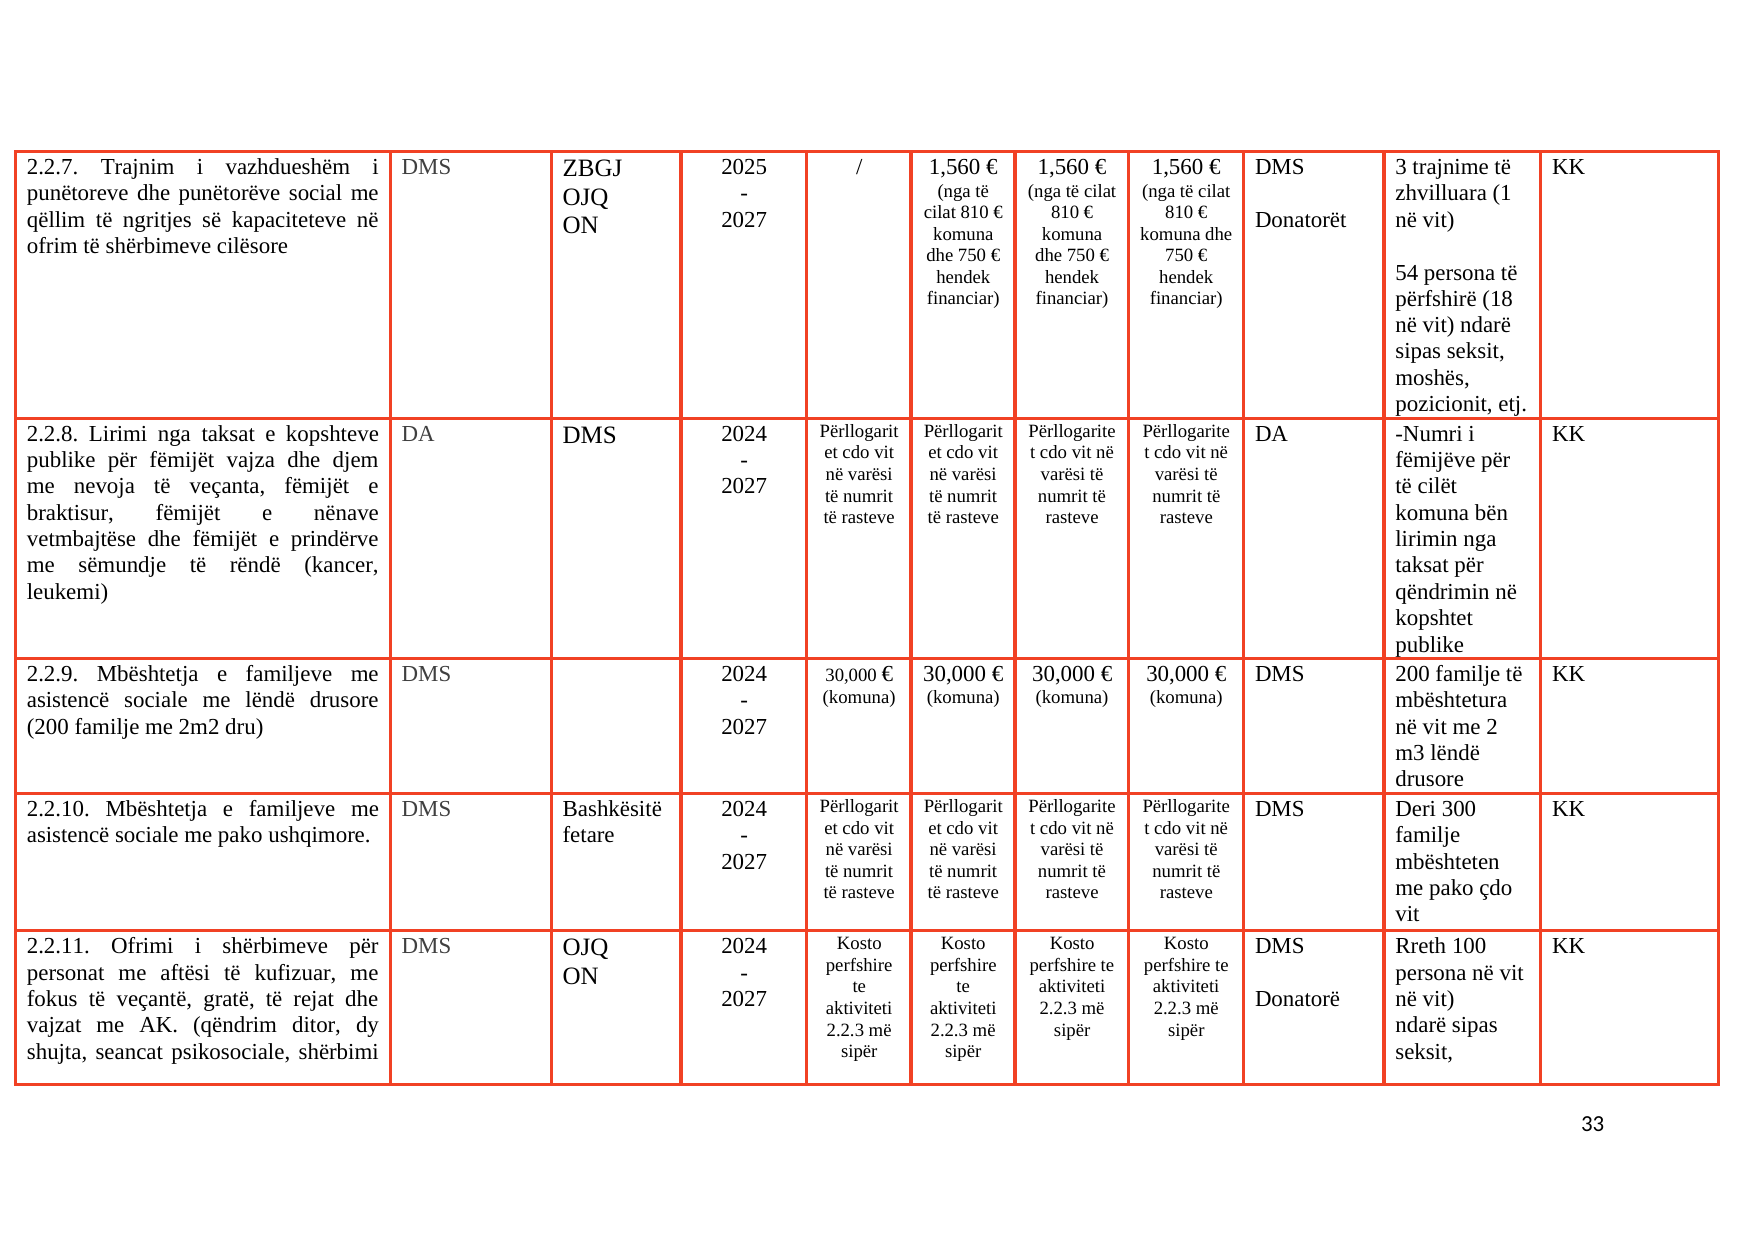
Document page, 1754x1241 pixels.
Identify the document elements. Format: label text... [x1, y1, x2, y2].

table_cell DMS [392, 153, 550, 417]
table_cell 2.2.8. Lirimi nga taksat e kopshteve publike për fëmijët vajza dhe djem me nevoja të veçanta, fëmijët e braktisur, fëmijët e nënave vetmbajtëse dhe fëmijët e prindërve me sëmundje të rëndë (kancer, leukemi) [17, 420, 389, 657]
table_cell 2024 - 2027 [683, 420, 805, 657]
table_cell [913, 932, 1013, 1083]
table_cell 30,000 € (komuna) [1130, 660, 1242, 792]
table_cell Përllogaritet cdo vit në varësi të numrit të rasteve [808, 795, 909, 929]
table_cell 2.2.10. Mbështetja e familjeve me asistencë sociale me pako ushqimore. [17, 795, 389, 929]
table_cell Deri 300 familje mbështeten me pako çdo vit [1386, 795, 1539, 929]
table_cell Përllogaritet cdo vit në varësi të numrit të rasteve [808, 420, 909, 657]
table_cell 2.2.7. Trajnim i vazhdueshëm i punëtoreve dhe punëtorëve social me qëllim të ngritjes së kapaciteteve në ofrim të shërbimeve cilësore [17, 153, 389, 417]
table_cell DMS [392, 932, 550, 1083]
table_cell DA [392, 420, 550, 657]
table_cell Bashkësitë fetare [553, 795, 679, 929]
table_cell DMS [392, 795, 550, 929]
table_cell Përllogaritet cdo vit në varësi të numrit të rasteve [1130, 795, 1242, 929]
table_cell 200 familje të mbështetura në vit me 2 m3 lëndë drusore [1386, 660, 1539, 792]
table_cell 1,560 € (nga të cilat 810 € komuna dhe 750 € hendek financiar) [1017, 153, 1127, 417]
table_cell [1386, 932, 1539, 1083]
table_cell KK [1542, 153, 1717, 417]
table_cell -Numri i fëmijëve për të cilët komuna bën lirimin nga taksat për qëndrimin në kopshtet publike [1386, 420, 1539, 657]
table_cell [1130, 932, 1242, 1083]
table_cell ZBGJ OJQ ON [553, 153, 679, 417]
table_cell 30,000 € (komuna) [913, 660, 1013, 792]
table_cell Përllogaritet cdo vit në varësi të numrit të rasteve [913, 420, 1013, 657]
table_cell KK [1542, 420, 1717, 657]
table_cell DMS [1245, 795, 1382, 929]
table_cell 2024 - 2027 [683, 932, 805, 1083]
table_cell DMS [553, 420, 679, 657]
table_cell KK [1542, 660, 1717, 792]
table_cell 30,000 € (komuna) [808, 660, 909, 792]
table_cell Përllogaritet cdo vit në varësi të numrit të rasteve [913, 795, 1013, 929]
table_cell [1017, 932, 1127, 1083]
table_cell Përllogaritet cdo vit në varësi të numrit të rasteve [1130, 420, 1242, 657]
table_cell Përllogaritet cdo vit në varësi të numrit të rasteve [1017, 795, 1127, 929]
table_cell 1,560 € (nga të cilat 810 € komuna dhe 750 € hendek financiar) [913, 153, 1013, 417]
table_cell / [808, 153, 909, 417]
table_cell 2.2.9. Mbështetja e familjeve me asistencë sociale me lëndë drusore (200 familje me 2m2 dru) [17, 660, 389, 792]
table_cell 30,000 € (komuna) [1017, 660, 1127, 792]
table_cell 3 trajnime të zhvilluara (1 në vit) 54 persona të përfshirë (18 në vit) ndarë sipas seksit, moshës, pozicionit, etj. [1386, 153, 1539, 417]
table_cell Përllogaritet cdo vit në varësi të numrit të rasteve [1017, 420, 1127, 657]
table_cell [553, 660, 679, 792]
table_cell KK [1542, 795, 1717, 929]
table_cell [808, 932, 909, 1083]
table_cell OJQ ON [553, 932, 679, 1083]
table_cell DMS Donatorët [1245, 153, 1382, 417]
table_cell DMS [392, 660, 550, 792]
table_cell 2024 - 2027 [683, 795, 805, 929]
table_cell DA [1245, 420, 1382, 657]
table_cell 2024 - 2027 [683, 660, 805, 792]
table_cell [17, 932, 389, 1083]
table_cell DMS [1245, 660, 1382, 792]
table_cell 2025 - 2027 [683, 153, 805, 417]
table_cell KK [1542, 932, 1717, 1083]
table_cell 1,560 € (nga të cilat 810 € komuna dhe 750 € hendek financiar) [1130, 153, 1242, 417]
table_cell DMS Donatorë [1245, 932, 1382, 1083]
